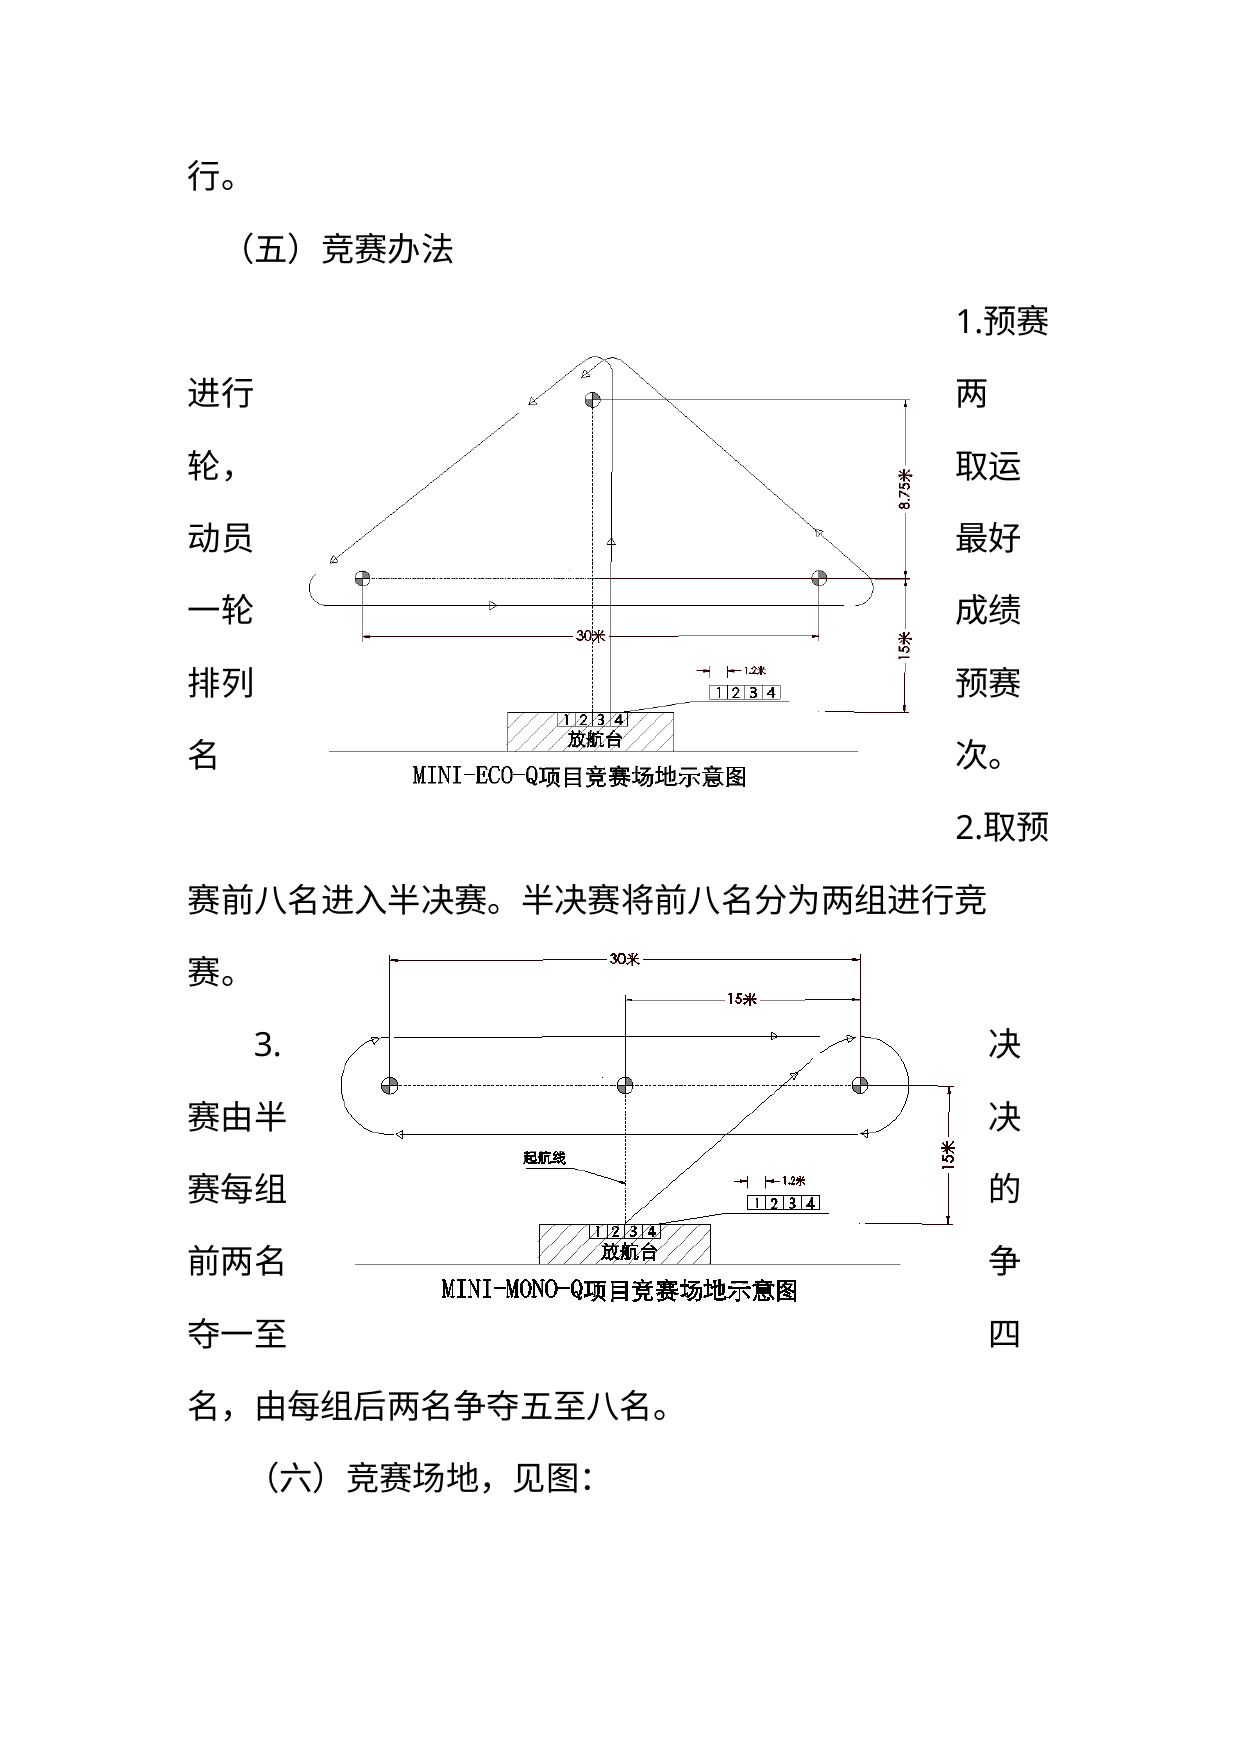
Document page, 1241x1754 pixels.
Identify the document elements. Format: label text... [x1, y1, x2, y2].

picture [275, 325, 937, 822]
list 2.取预赛前八名进入半决赛。半决赛将前八名分为两组进行竞赛。 [187, 801, 1053, 994]
list 3.决赛由半决赛每组的前两名争夺一至四名，由每组后两名争夺五至八名。 [187, 1018, 1053, 1428]
list （六）竞赛场地，见图： [187, 1452, 1053, 1500]
picture [310, 925, 969, 1319]
text （五）竞赛办法 [187, 222, 1053, 271]
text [187, 150, 1053, 198]
